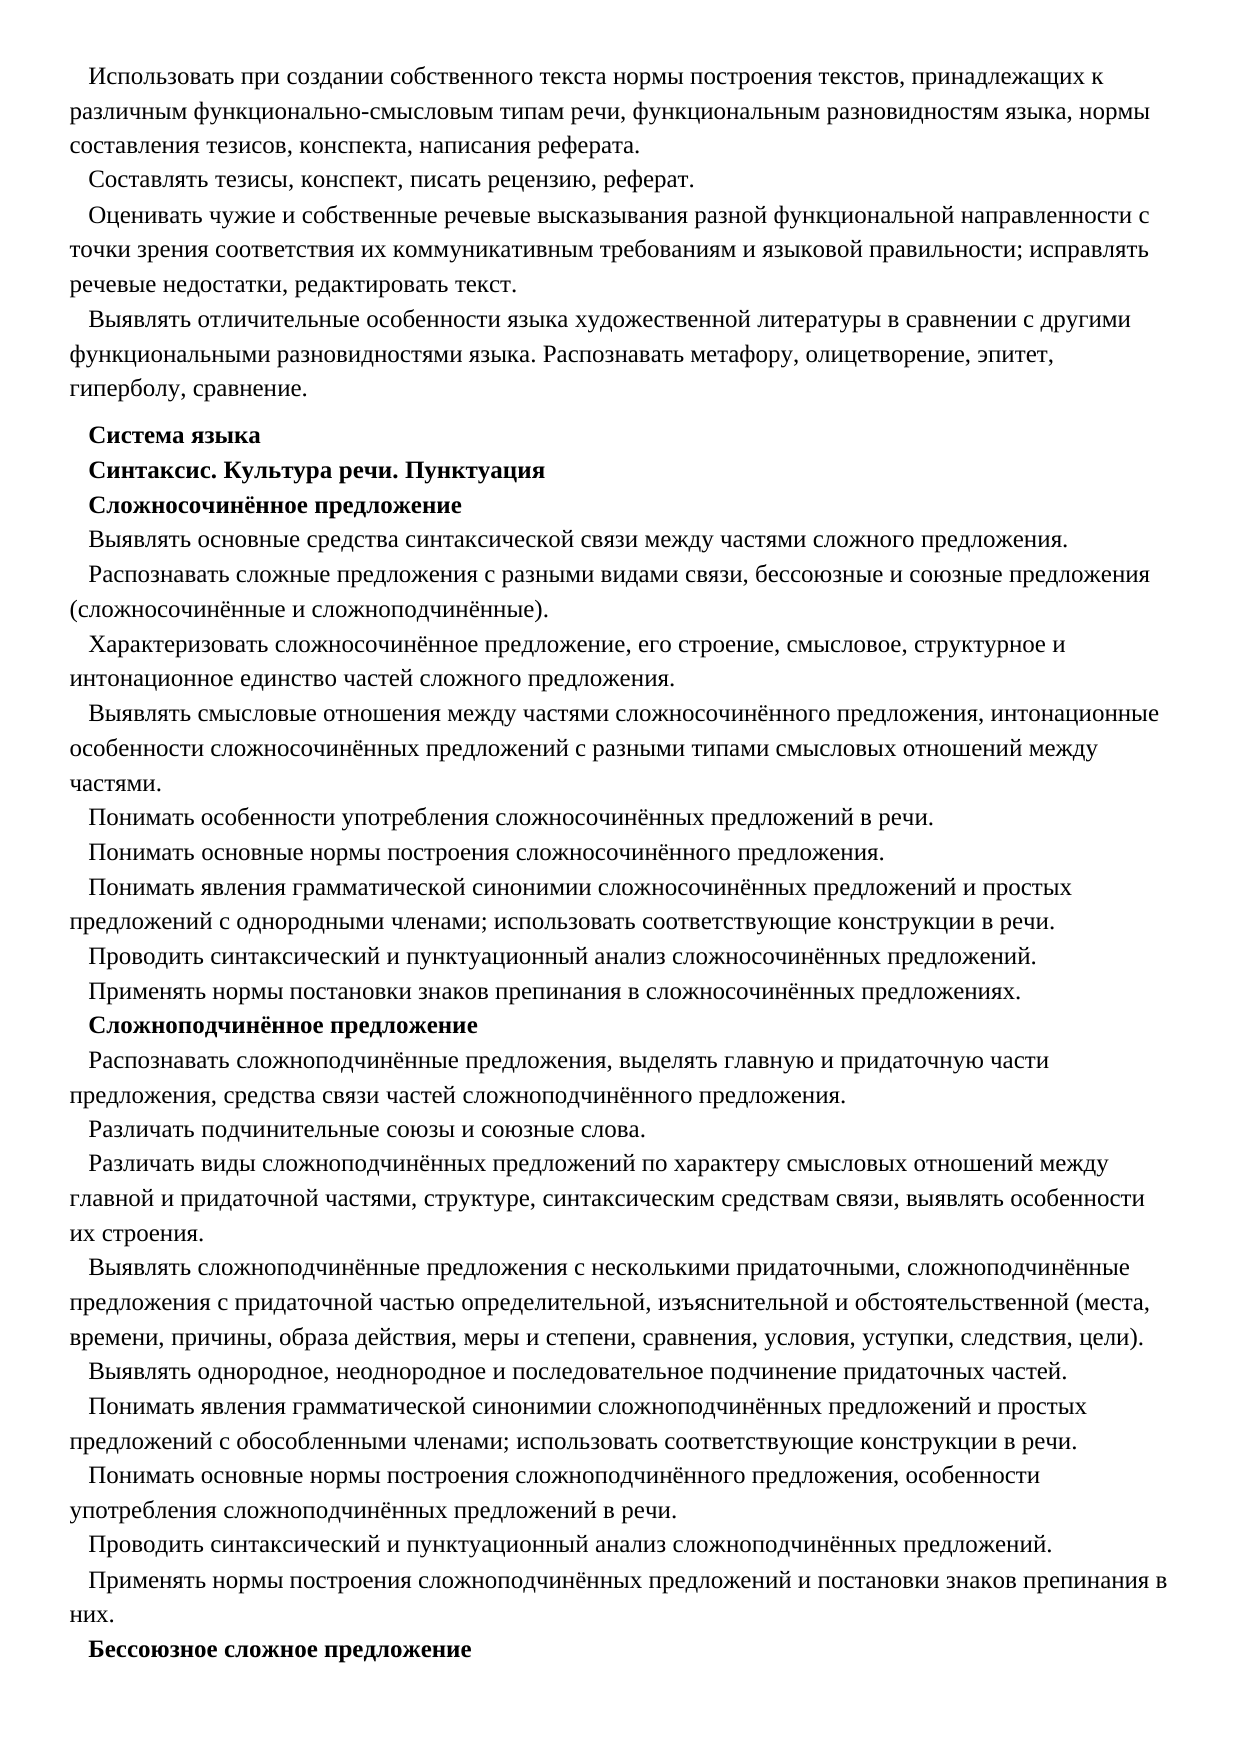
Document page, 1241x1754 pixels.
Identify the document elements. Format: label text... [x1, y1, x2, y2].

text Понимать особенности употребления сложносочинённых предложений в речи. Понимать основные нормы построения сложносочинённого предложения. [88, 802, 937, 866]
text Выявлять смысловые отношения между частями сложносочинённого предложения, интонационные особенности сложносочинённых предложений с разными типами смысловых отношений между частями. [69, 698, 1162, 796]
text Выявлять сложноподчинённые предложения с несколькими придаточными, сложноподчинённые предложения с придаточной частью определительной, изъяснительной и обстоятельственной (места, времени, причины, образа действия, меры и степени, сравнения, условия, уступки, следствия, цели). [69, 1252, 1184, 1351]
text Понимать явления грамматической синонимии сложноподчинённых предложений и простых предложений с обособленными членами; использовать соответствующие конструкции в речи. [69, 1391, 1090, 1455]
text Применять нормы построения сложноподчинённых предложений и постановки знаков препинания в них. [69, 1565, 1171, 1628]
text Система языка [88, 420, 1184, 449]
text Проводить синтаксический и пунктуационный анализ сложносочинённых предложений. Применять нормы постановки знаков препинания в сложносочинённых предложениях. Сложноподчинённое предложение [88, 941, 1040, 1039]
text Распознавать сложноподчинённые предложения, выделять главную и придаточную части предложения, средства связи частей сложноподчинённого предложения. [69, 1045, 1184, 1108]
text Cинтаксис. Культура речи. Пунктуация Сложносочинённое предложение [88, 455, 578, 518]
text Распознавать сложные предложения с разными видами связи, бессоюзные и союзные предложения (сложносочинённые и сложноподчинённые). [69, 559, 1153, 623]
text Характеризовать сложносочинённое предложение, его строение, смысловое, структурное и интонационное единство частей сложного предложения. [69, 629, 1069, 692]
text Бессоюзное сложное предложение [88, 1634, 1184, 1663]
text Понимать основные нормы построения сложноподчинённого предложения, особенности употребления сложноподчинённых предложений в речи. [69, 1461, 1043, 1524]
text Выявлять однородное, неоднородное и последовательное подчинение придаточных частей. [88, 1357, 1184, 1385]
text Различать подчинительные союзы и союзные слова. [88, 1114, 1184, 1143]
text Выявлять основные средства синтаксической связи между частями сложного предложения. [88, 524, 1184, 553]
text Выявлять отличительные особенности языка художественной литературы в сравнении с другими функциональными разновидностями языка. Распознавать метафору, олицетворение, эпитет, гиперболу, сравнение. [69, 304, 1143, 402]
text Проводить синтаксический и пунктуационный анализ сложноподчинённых предложений. [88, 1530, 1184, 1559]
text Оценивать чужие и собственные речевые высказывания разной функциональной направленности с точки зрения соответствия их коммуникативным требованиям и языковой правильности; исправлять речевые недостатки, редактировать текст. [69, 200, 1150, 298]
text Понимать явления грамматической синонимии сложносочинённых предложений и простых предложений с однородными членами; использовать соответствующие конструкции в речи. [69, 872, 1075, 935]
text Использовать при создании собственного текста нормы построения текстов, принадлежащих к различным функционально-смысловым типам речи, функциональным разновидностям языка, нормы составления тезисов, конспекта, написания реферата. [69, 61, 1153, 159]
text Составлять тезисы, конспект, писать рецензию, реферат. [88, 165, 1184, 194]
text Различать виды сложноподчинённых предложений по характеру смысловых отношений между главной и придаточной частями, структуре, синтаксическим средствам связи, выявлять особенности их строения. [69, 1148, 1152, 1247]
